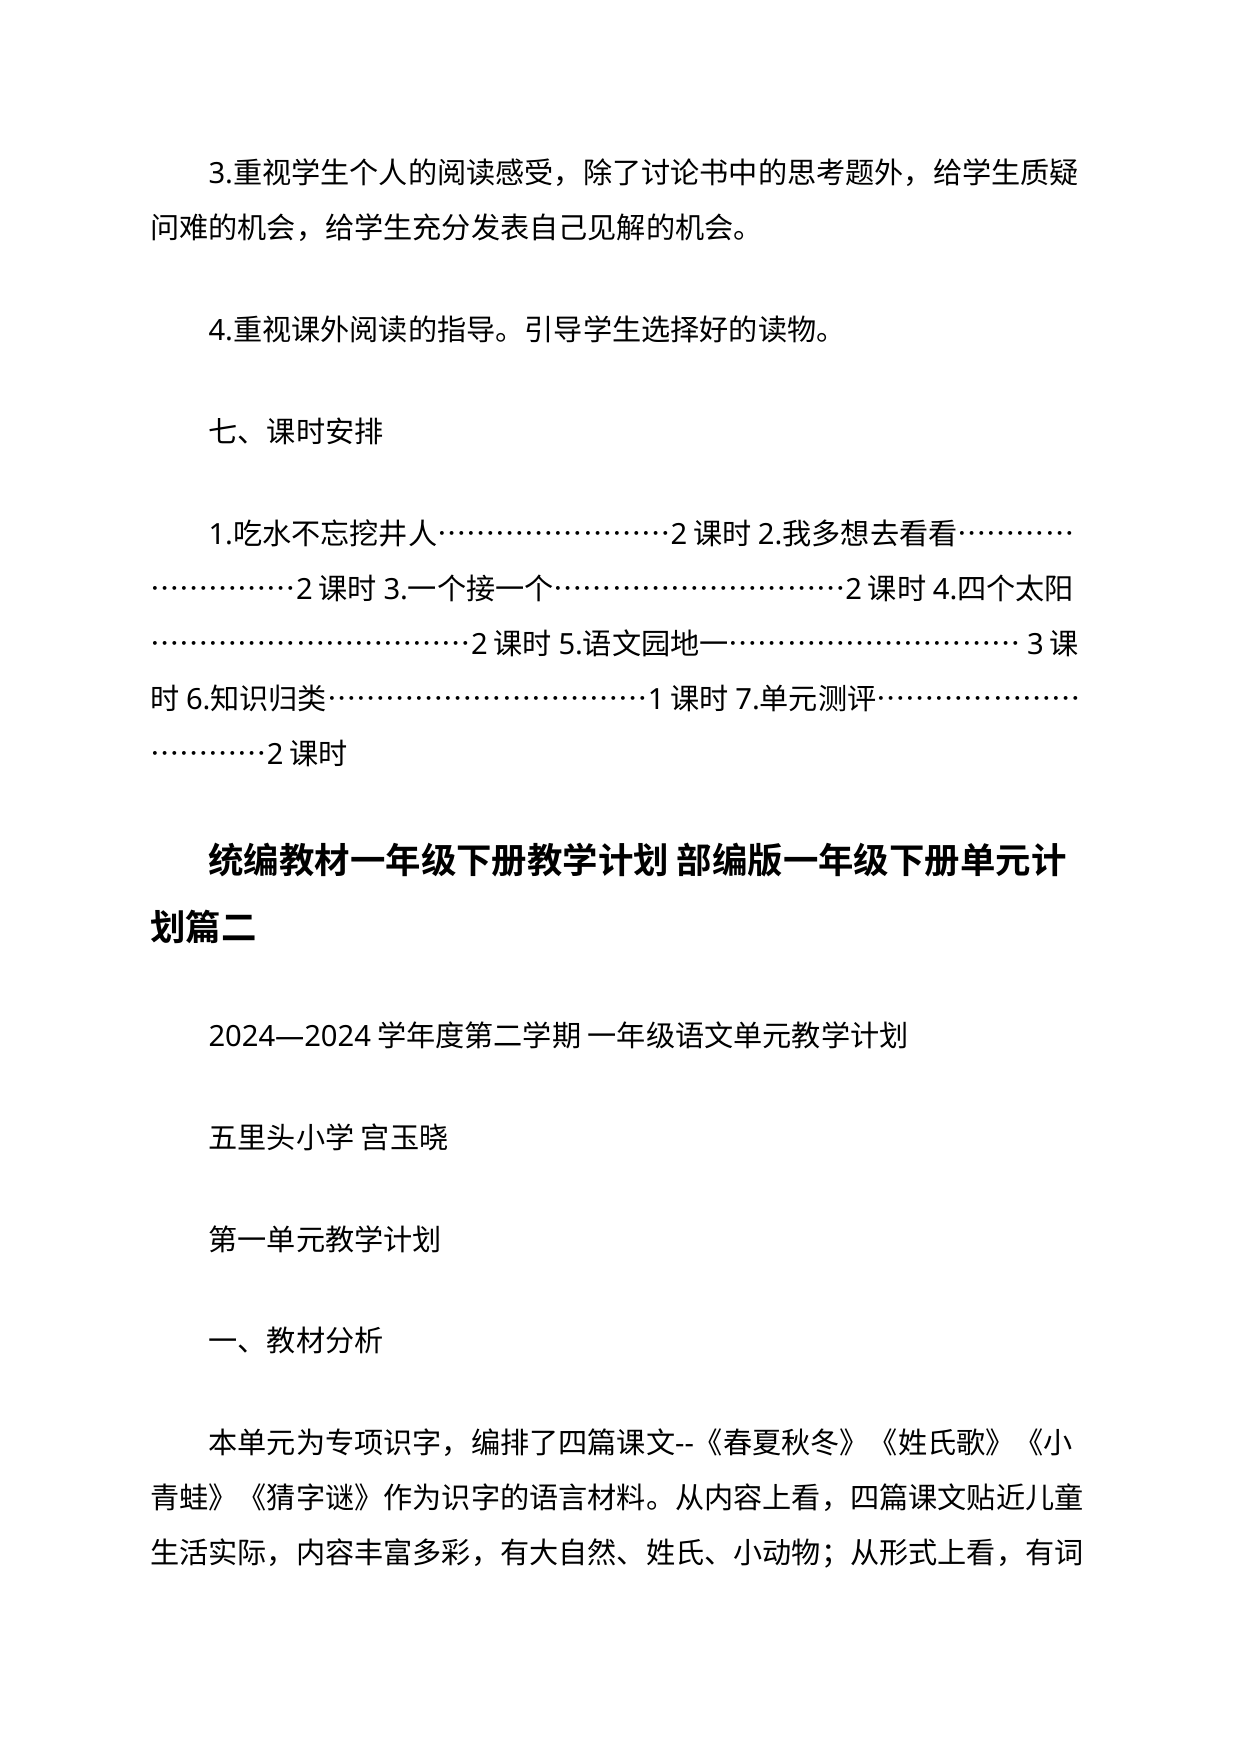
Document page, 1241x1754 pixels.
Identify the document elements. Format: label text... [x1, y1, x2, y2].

text 一、教材分析 [150, 1318, 1090, 1360]
text 3.重视学生个人的阅读感受，除了讨论书中的思考题外，给学生质疑问难的机会，给学生充分发表自己见解的机会。 [150, 150, 1090, 247]
text 五里头小学 宫玉晓 [150, 1114, 1090, 1157]
text 1.吃水不忘挖井人……………………2课时 2.我多想去看看………………………2课时 3.一个接一个…………………………2课时 4.四个太阳……………………………2课时 5.语文园地一………………………… 3课时 6.知识归类……………………………1课时 7.单元测评……………………………2课时 [150, 511, 1090, 773]
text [150, 1420, 1090, 1572]
text 4.重视课外阅读的指导。引导学生选择好的读物。 [150, 307, 1090, 349]
text 2024—2024学年度第二学期 一年级语文单元教学计划 [150, 1012, 1090, 1055]
text 七、课时安排 [150, 409, 1090, 451]
text 统编教材一年级下册教学计划 部编版一年级下册单元计划篇二 [150, 832, 1090, 950]
text 第一单元教学计划 [150, 1216, 1090, 1258]
